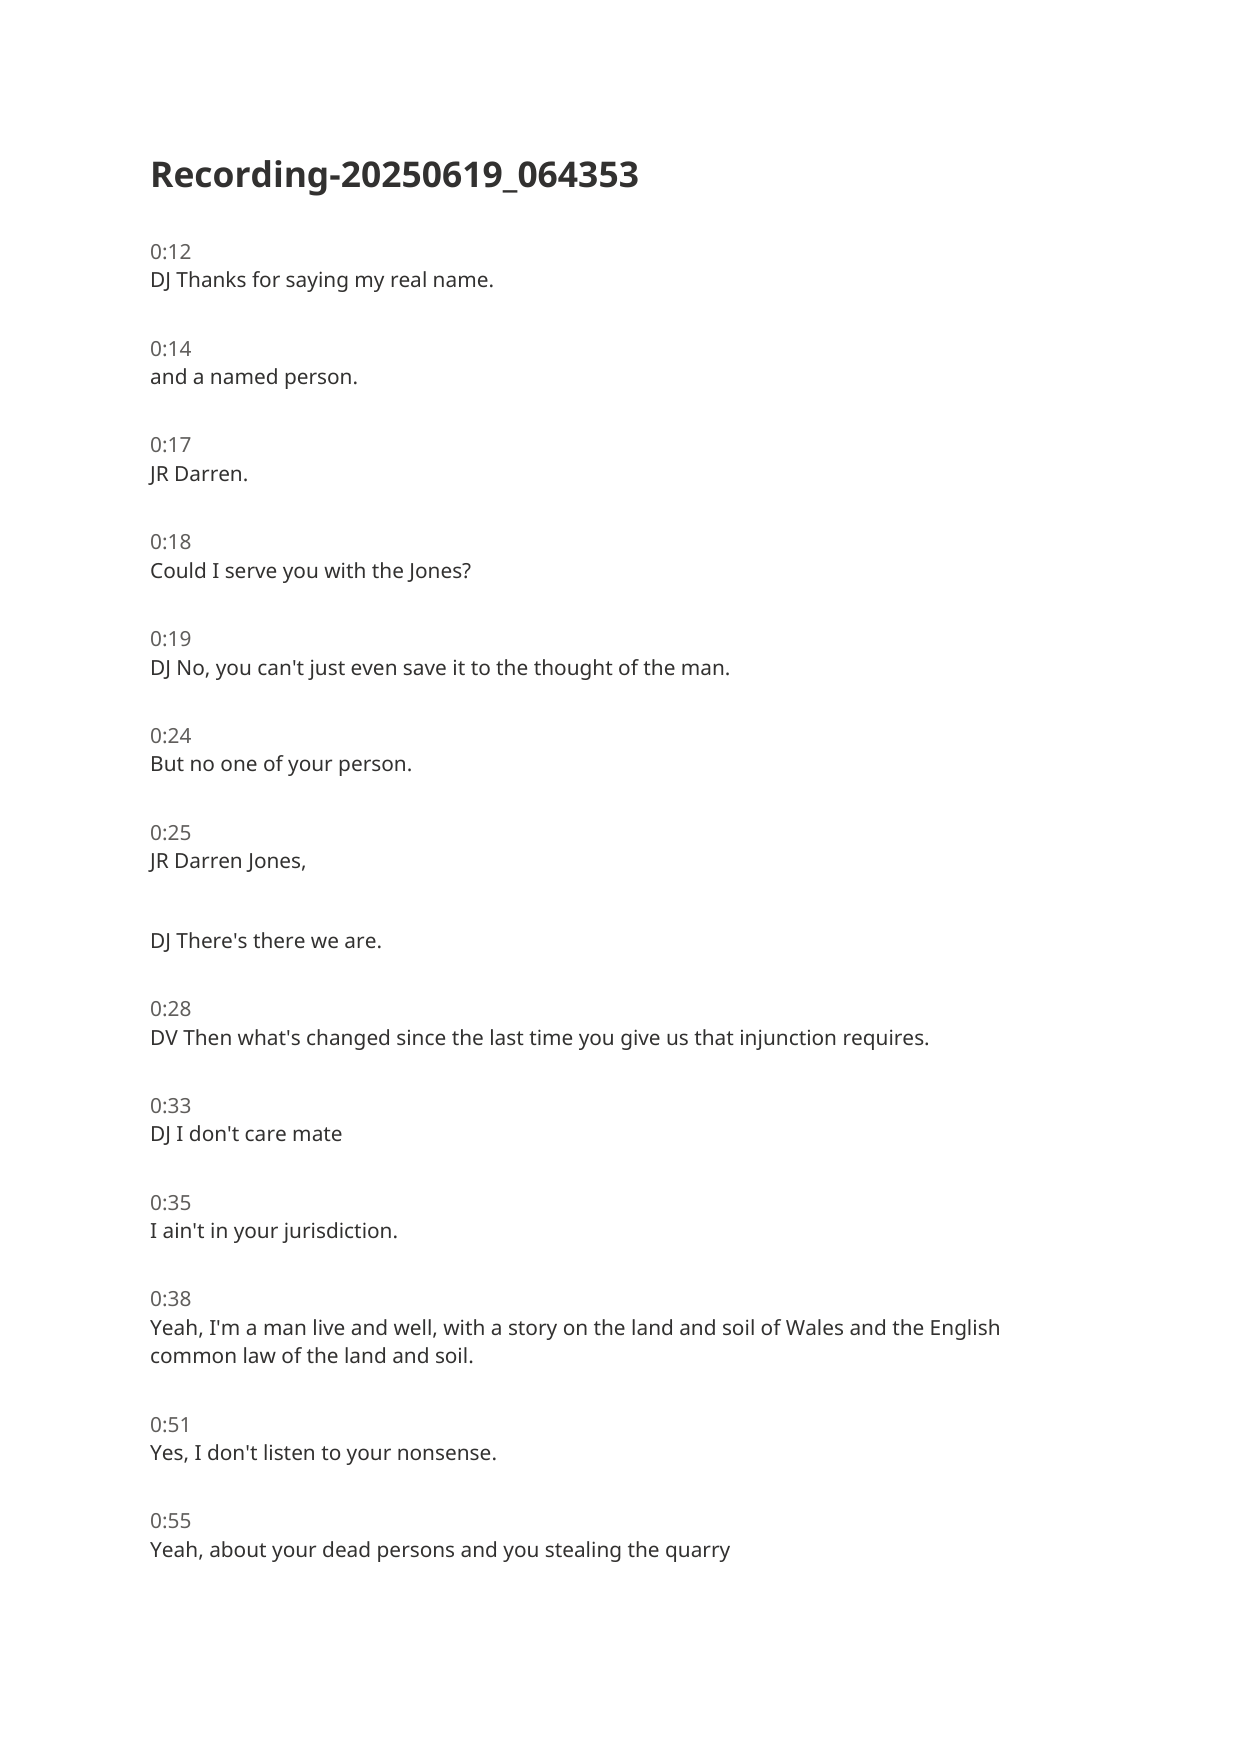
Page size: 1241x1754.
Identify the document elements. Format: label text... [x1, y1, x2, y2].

text 0:19 DJ No, you can't just even save it to the thought of the man. [150, 596, 1090, 681]
text 0:38 Yeah, I'm a man live and well, with a story on the land and soil of Wales and the English common law of the land and soil. [150, 1256, 1090, 1370]
text 0:51 Yes, I don't listen to your nonsense. [150, 1381, 1090, 1467]
text 0:18 Could I serve you with the Jones? [150, 499, 1090, 584]
text 0:25 JR Darren Jones, [150, 789, 1090, 874]
text 0:17 JR Darren. [150, 402, 1090, 487]
text DJ There's there we are. [150, 926, 1090, 954]
text 0:35 I ain't in your jurisdiction. [150, 1159, 1090, 1245]
text Recording-20250619_064353 [150, 150, 1090, 198]
text 0:14 and a named person. [150, 305, 1090, 391]
text 0:55 Yeah, about your dead persons and you stealing the quarry [150, 1478, 1090, 1563]
text 0:33 DJ I don't care mate [150, 1063, 1090, 1148]
text 0:12 DJ Thanks for saying my real name. [150, 209, 1090, 294]
text 0:28 DV Then what's changed since the last time you give us that injunction requires. [150, 966, 1090, 1051]
text 0:24 But no one of your person. [150, 692, 1090, 778]
